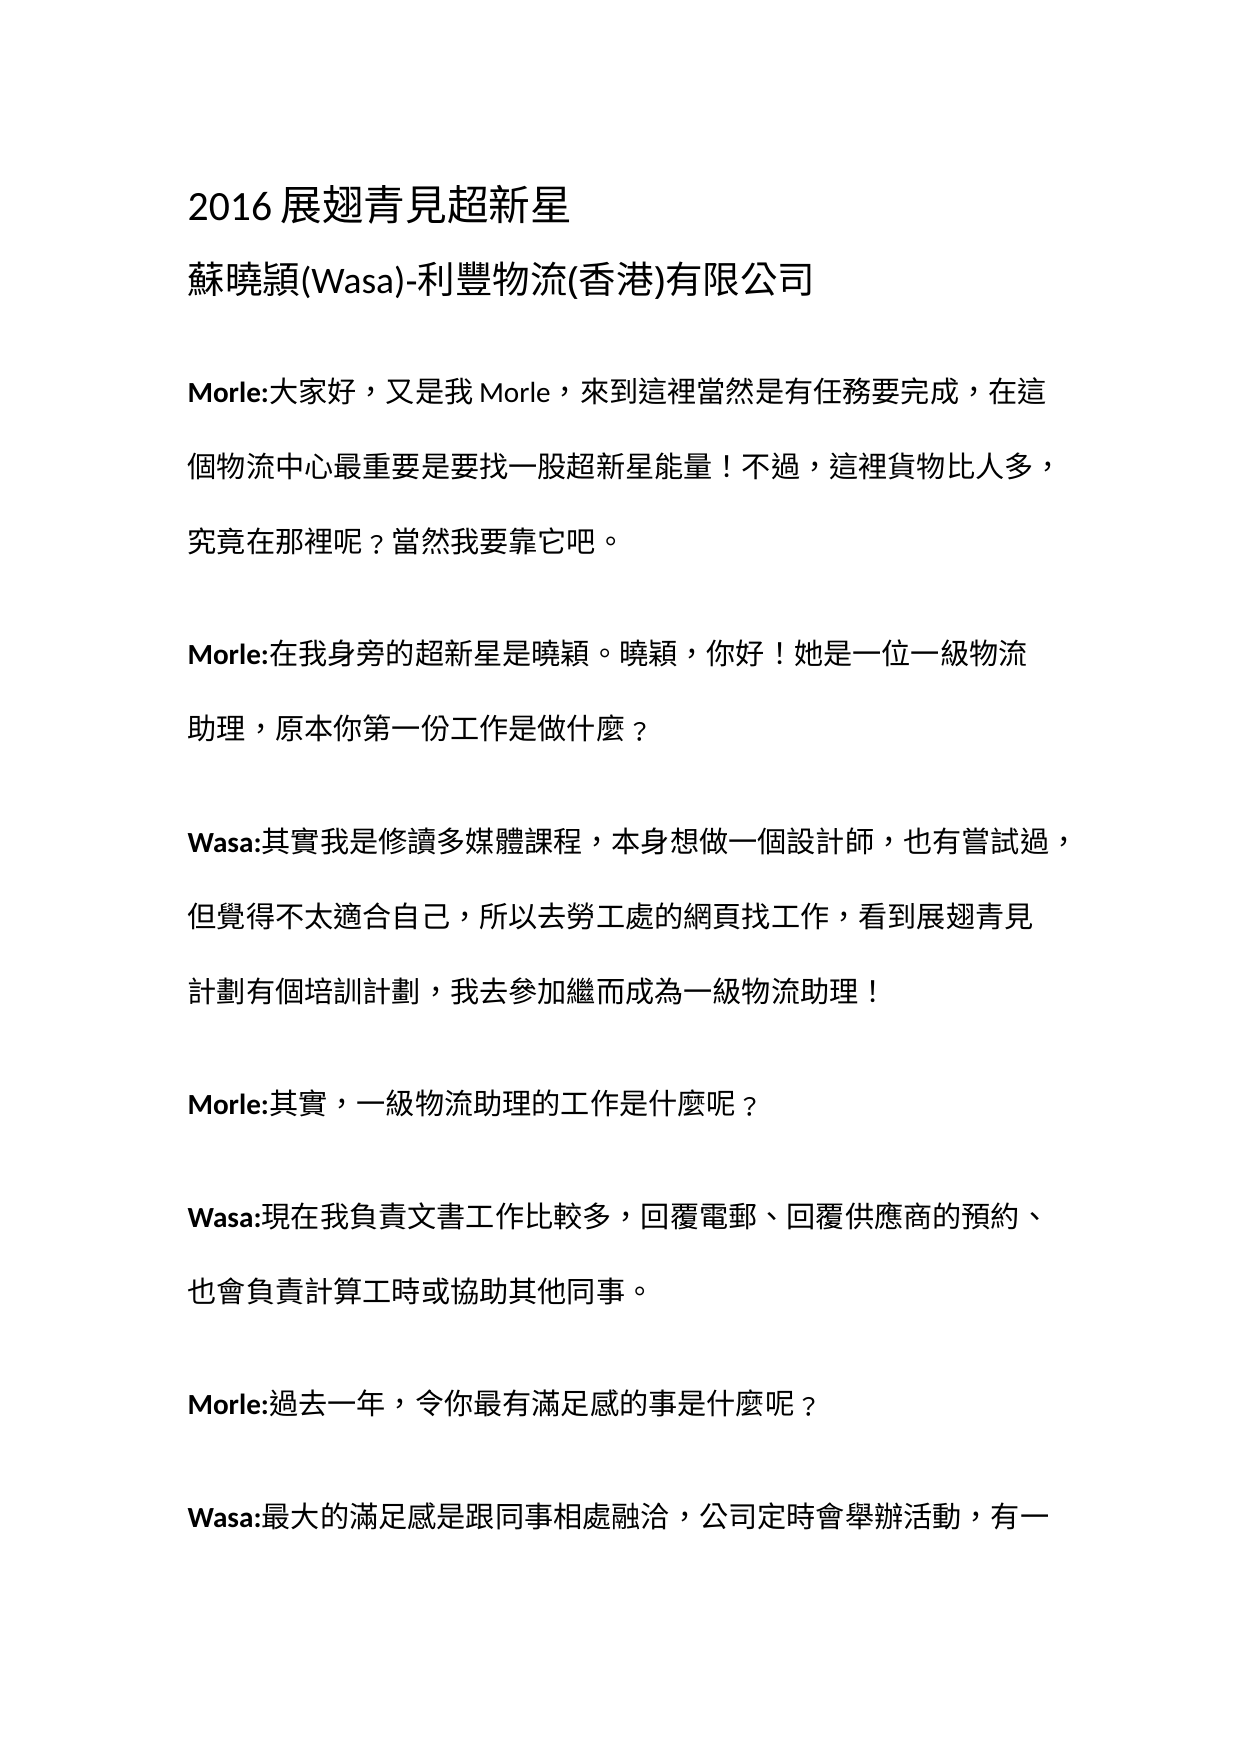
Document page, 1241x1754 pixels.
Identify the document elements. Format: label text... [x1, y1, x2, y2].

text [187, 1477, 1053, 1552]
text Morle:其實，一級物流助理的工作是什麼呢﹖ [187, 1064, 1053, 1139]
text Wasa:其實我是修讀多媒體課程，本身想做一個設計師，也有嘗試過，但覺得不太適合自己，所以去勞工處的網頁找工作，看到展翅青見計劃有個培訓計劃，我去參加繼而成為一級物流助理！ [187, 802, 1053, 1027]
text Morle:在我身旁的超新星是曉穎。曉穎，你好！她是一位一級物流助理，原本你第一份工作是做什麼﹖ [187, 614, 1053, 764]
text Morle:大家好，又是我Morle，來到這裡當然是有任務要完成，在這個物流中心最重要是要找一股超新星能量！不過，這裡貨物比人多，究竟在那裡呢﹖當然我要靠它吧。 [187, 352, 1053, 577]
text Morle:過去一年，令你最有滿足感的事是什麼呢﹖ [187, 1364, 1053, 1439]
text 蘇曉頴(Wasa)-利豐物流(香港)有限公司 [187, 239, 1053, 314]
text Wasa:現在我負責文書工作比較多，回覆電郵、回覆供應商的預約、也會負責計算工時或協助其他同事。 [187, 1177, 1053, 1327]
text 2016展翅青見超新星 [187, 164, 1053, 239]
